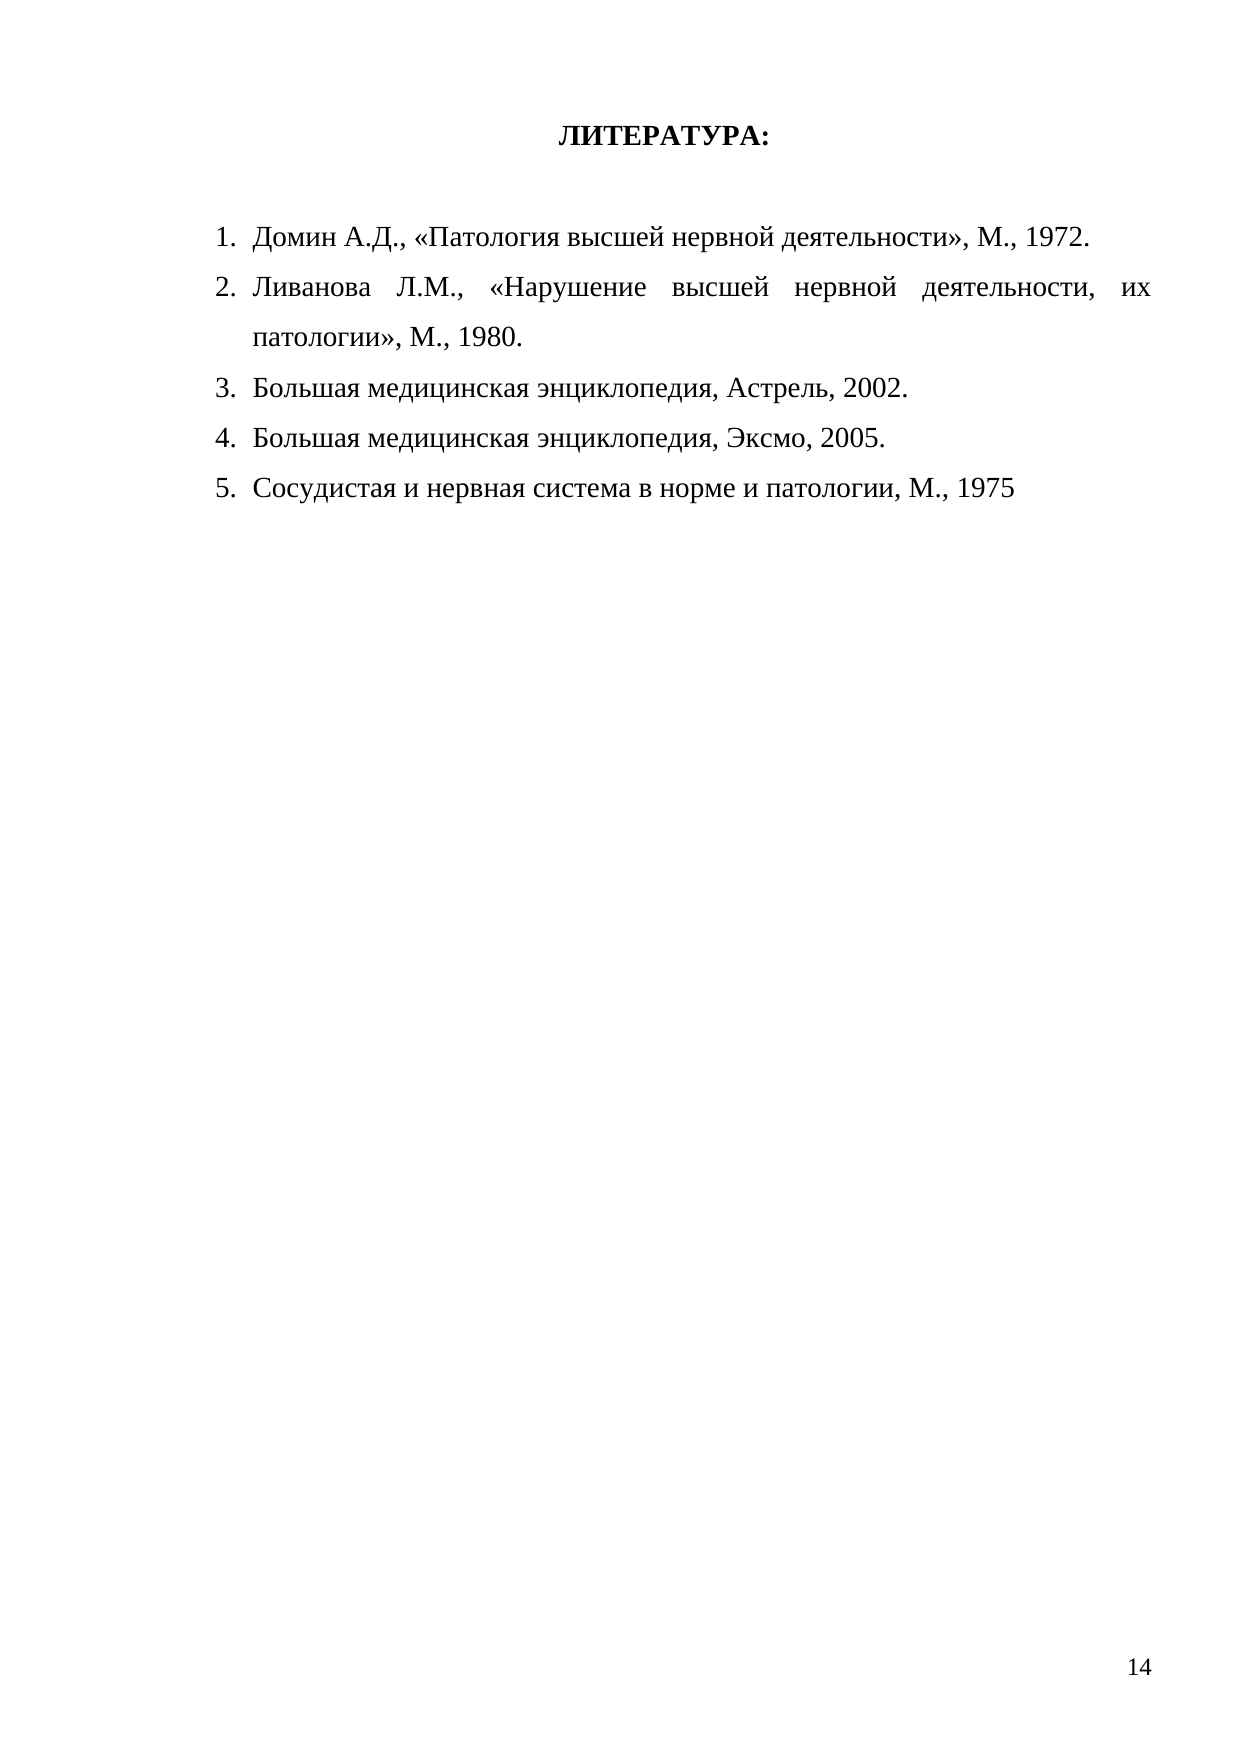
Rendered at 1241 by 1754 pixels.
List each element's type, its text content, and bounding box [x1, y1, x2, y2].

text ЛИТЕРАТУРА: [177, 118, 1152, 152]
list Большая медицинская энциклопедия, Астрель, 2002. [215, 370, 1152, 403]
list Домин А.Д., «Патология высшей нервной деятельности», М., 1972. [215, 219, 1152, 252]
list Сосудистая и нервная система в норме и патологии, М., 1975 [215, 470, 1152, 504]
list Большая медицинская энциклопедия, Эксмо, 2005. [215, 420, 1152, 453]
list Ливанова Л.М., «Нарушение высшей нервной деятельности, их патологии», М., 1980. [215, 269, 1152, 353]
